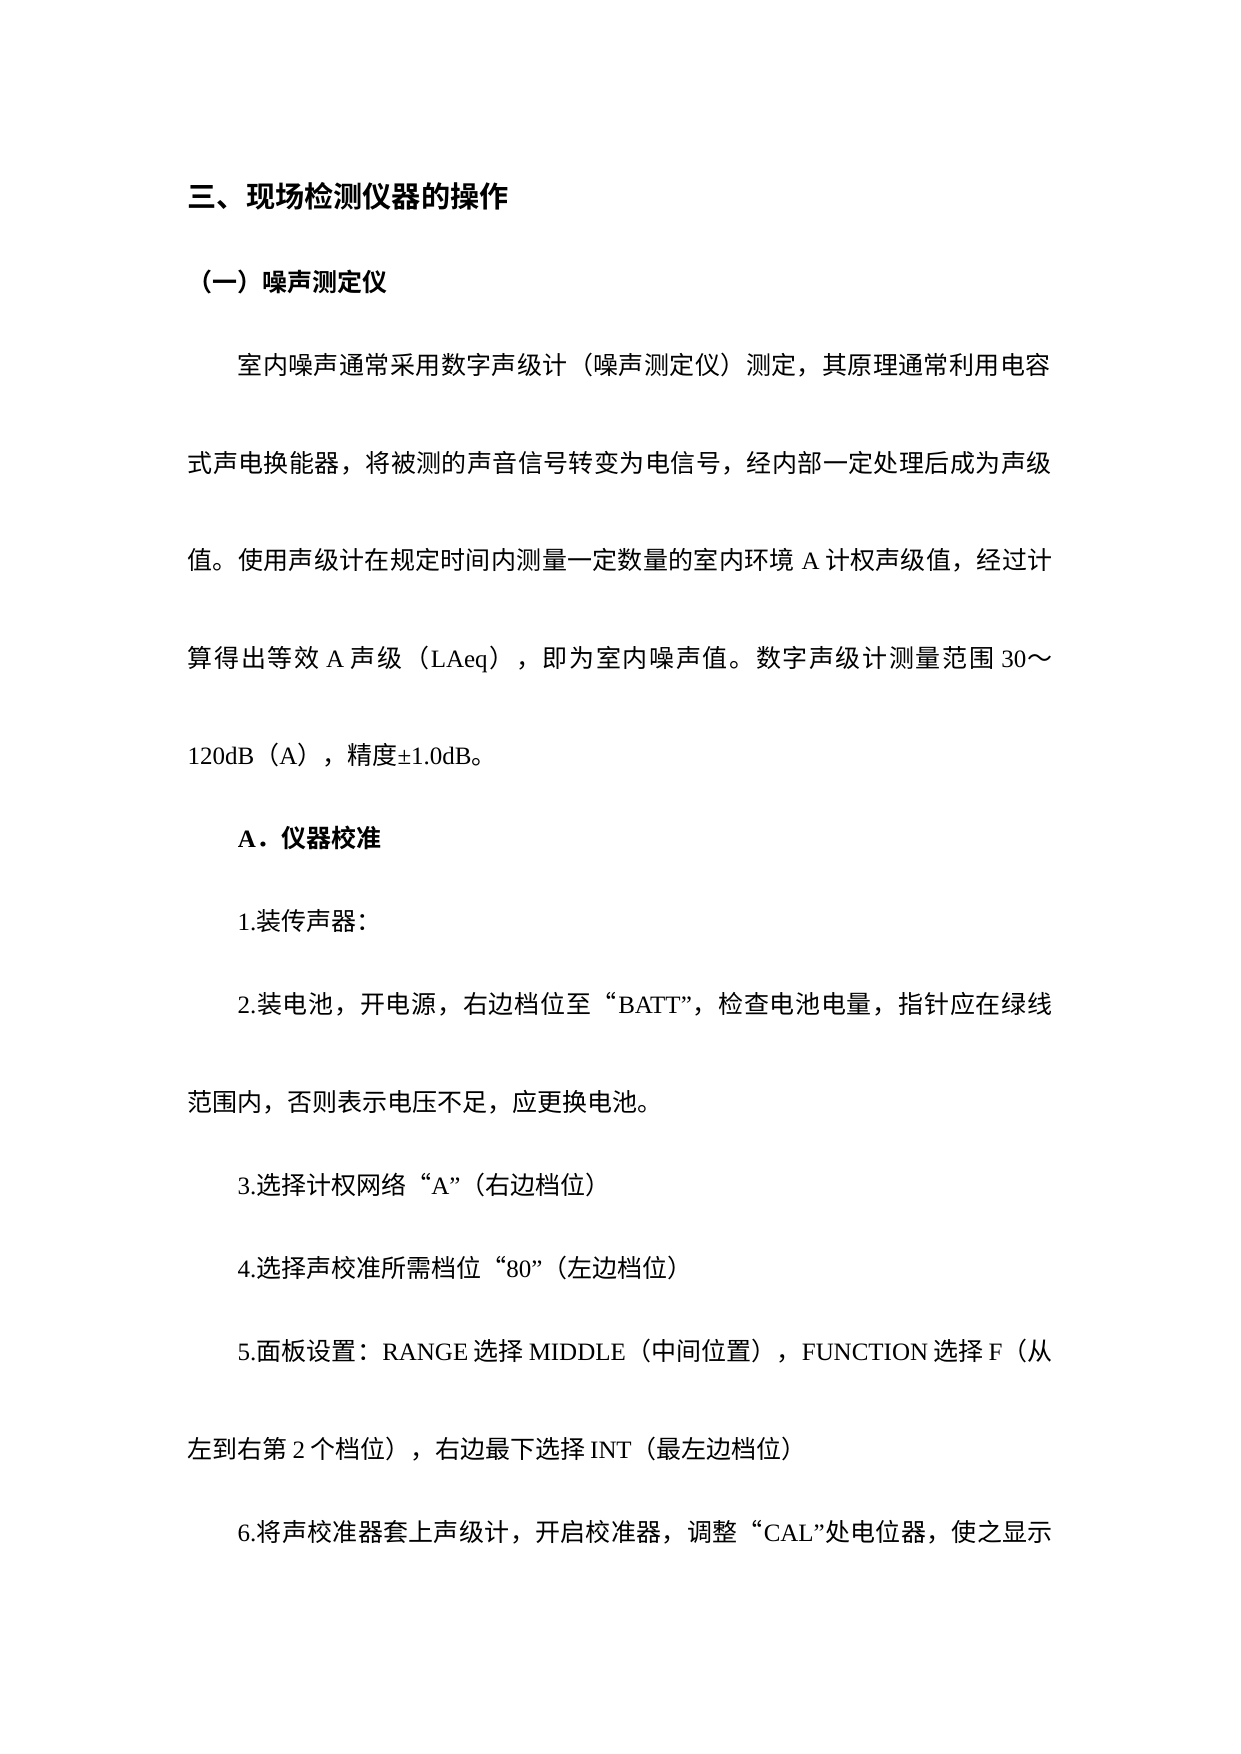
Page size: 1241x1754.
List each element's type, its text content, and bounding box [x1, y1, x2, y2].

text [187, 1498, 1053, 1563]
text 室内噪声通常采用数字声级计（噪声测定仪）测定，其原理通常利用电容式声电换能器，将被测的声音信号转变为电信号，经内部一定处理后成为声级值。使用声级计在规定时间内测量一定数量的室内环境A计权声级值，经过计算得出等效A声级（LAeq），即为室内噪声值。数字声级计测量范围30～120dB（A），精度±1.0dB。 [187, 331, 1053, 786]
text 1.装传声器： [187, 887, 1053, 952]
text （一）噪声测定仪 [187, 248, 1053, 313]
text A．仪器校准 [187, 804, 1053, 869]
text 三、现场检测仪器的操作 [187, 162, 1053, 227]
text 2.装电池，开电源，右边档位至“BATT”，检查电池电量，指针应在绿线范围内，否则表示电压不足，应更换电池。 [187, 971, 1053, 1133]
text 3.选择计权网络“A”（右边档位） [187, 1151, 1053, 1216]
text 5.面板设置：RANGE选择MIDDLE（中间位置），FUNCTION选择F（从左到右第2个档位），右边最下选择INT（最左边档位） [187, 1317, 1053, 1480]
text 4.选择声校准所需档位“80”（左边档位） [187, 1234, 1053, 1299]
